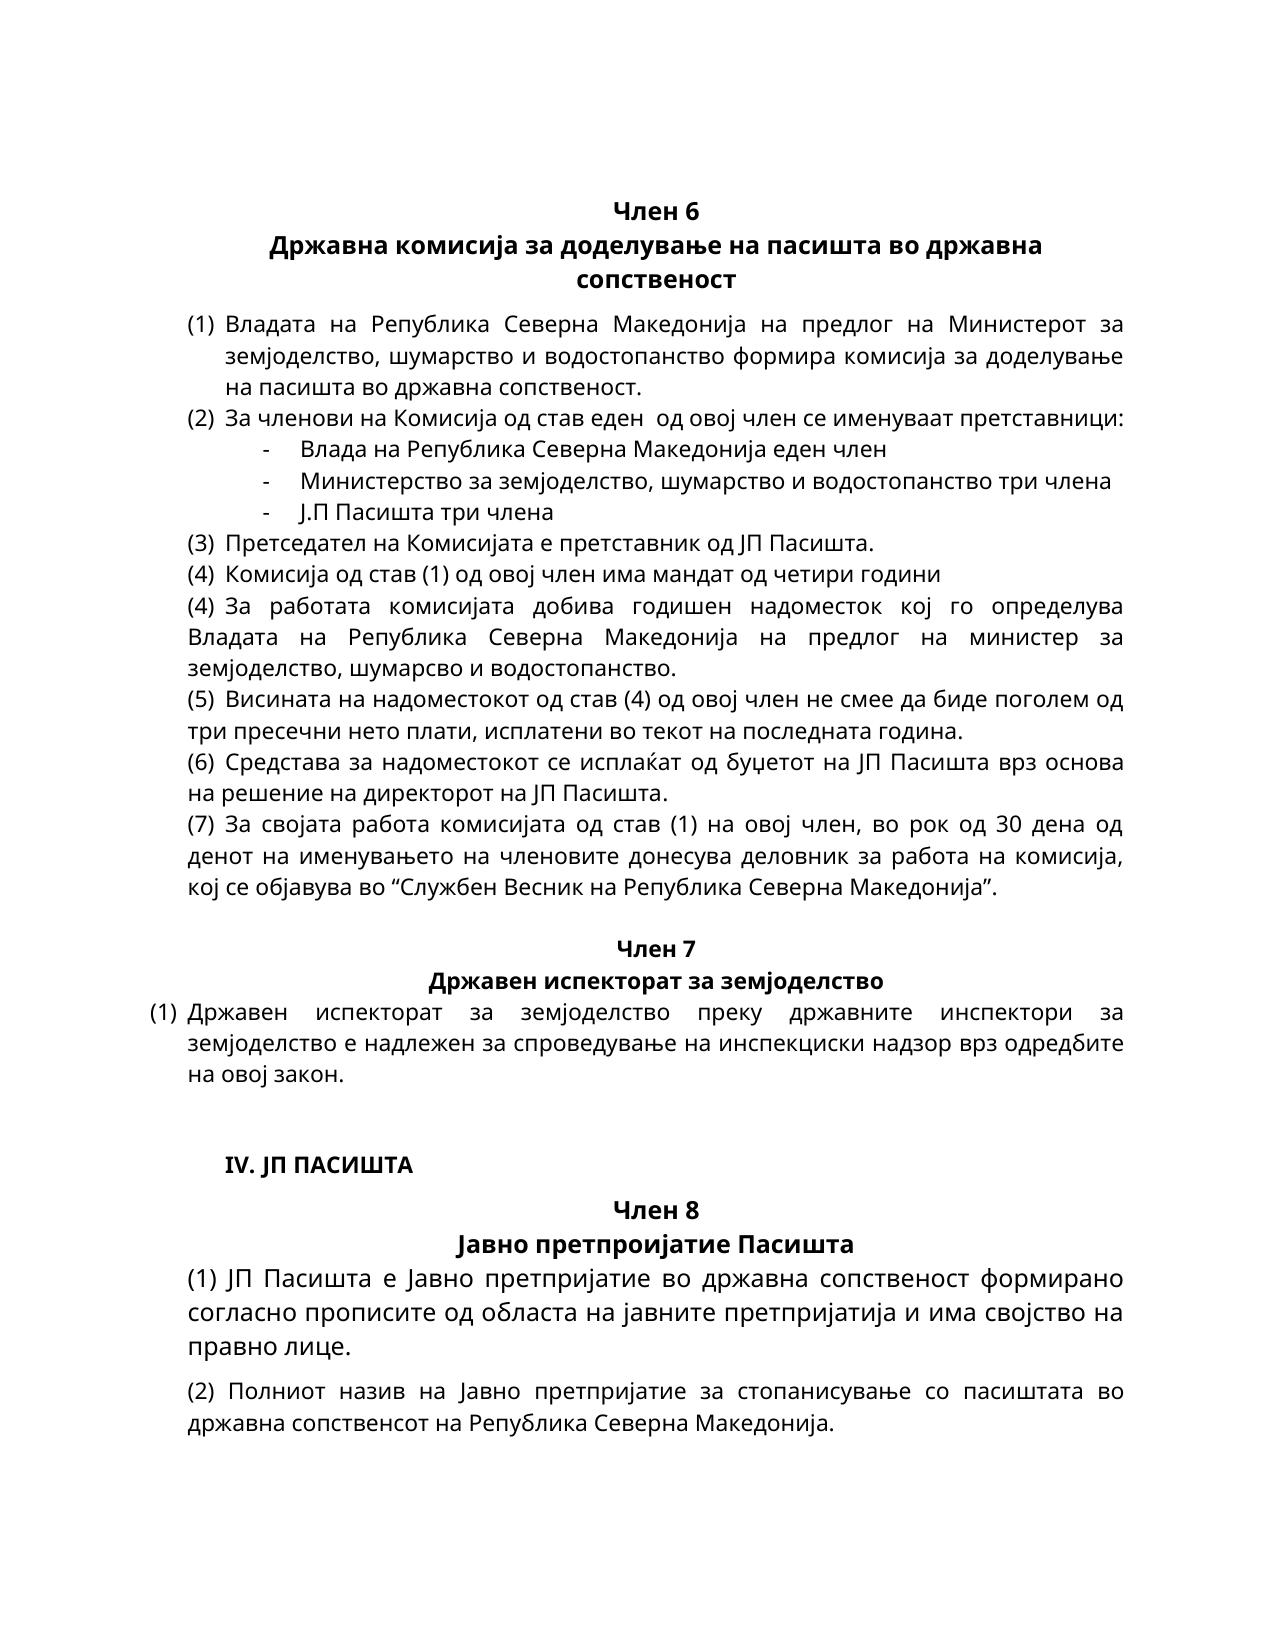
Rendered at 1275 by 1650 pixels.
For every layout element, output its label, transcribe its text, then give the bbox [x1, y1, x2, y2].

text Член 8 [187, 1192, 1125, 1227]
list ЈП ПАСИШТА [187, 1149, 1125, 1180]
text Член 6 [187, 194, 1125, 228]
list (6) Средстава за надоместокот се исплаќат од буџетот на ЈП Пасишта врз основа на решение на директорот на ЈП Пасишта. [187, 746, 1125, 808]
text (2) Полниот назив на Јавно претпријатие за стопанисување со пасиштата во државна сопственсот на Република Северна Македонија. [187, 1375, 1125, 1438]
list - Влада на Република Северна Македонија еден член [262, 433, 1125, 465]
list (5) Висината на надоместокот од став (4) од овој член не смее да биде поголем од три пресечни нето плати, исплатени во текот на последната година. [187, 683, 1125, 746]
text (1) ЈП Пасишта е Јавно претпријатие во државна сопственост формирано согласно прописите од областа на јавните претпријатија и има својство на правно лице. [187, 1261, 1125, 1363]
text Јавно претпроијатие Пасишта [187, 1227, 1125, 1261]
list - Ј.П Пасишта три члена [262, 496, 1125, 527]
list Владата на Република Северна Македонија на предлог на Министерот за земјоделство, шумарство и водостопанство формира комисија за доделување на пасишта во државна сопственост. [187, 308, 1125, 402]
list Државен испекторат за земјоделство [187, 965, 1125, 996]
list - Министерство за земјоделство, шумарство и водостопанство три члена [262, 465, 1125, 496]
list (7) За својата работа комисијата од став (1) на овој член, во рок од 30 дена од денот на именувањето на членовите донесува деловник за работа на комисија, кој се објавува во “Службен Весник на Република Северна Македонија”. [187, 808, 1125, 902]
list (4) За работата комисијата добива годишен надоместок кој го определува Владата на Република Северна Македонија на предлог на министер за земјоделство, шумарсво и водостопанство. [187, 590, 1125, 683]
text Државна комисија за доделување на пасишта во државна сопственост [187, 228, 1125, 296]
list Член 7 [187, 933, 1125, 965]
list Комисија од став (1) од овој член има мандат од четири години [187, 558, 1125, 590]
list Претседател на Комисијата е претставник од ЈП Пасишта. [187, 527, 1125, 558]
list Државен испекторат за земјоделство преку државните инспектори за земјоделство е надлежен за спроведување на инспекциски надзор врз одредбите на овој закон. [150, 996, 1125, 1090]
list За членови на Комисија од став еден од овој член се именуваат претставници: [187, 402, 1125, 433]
